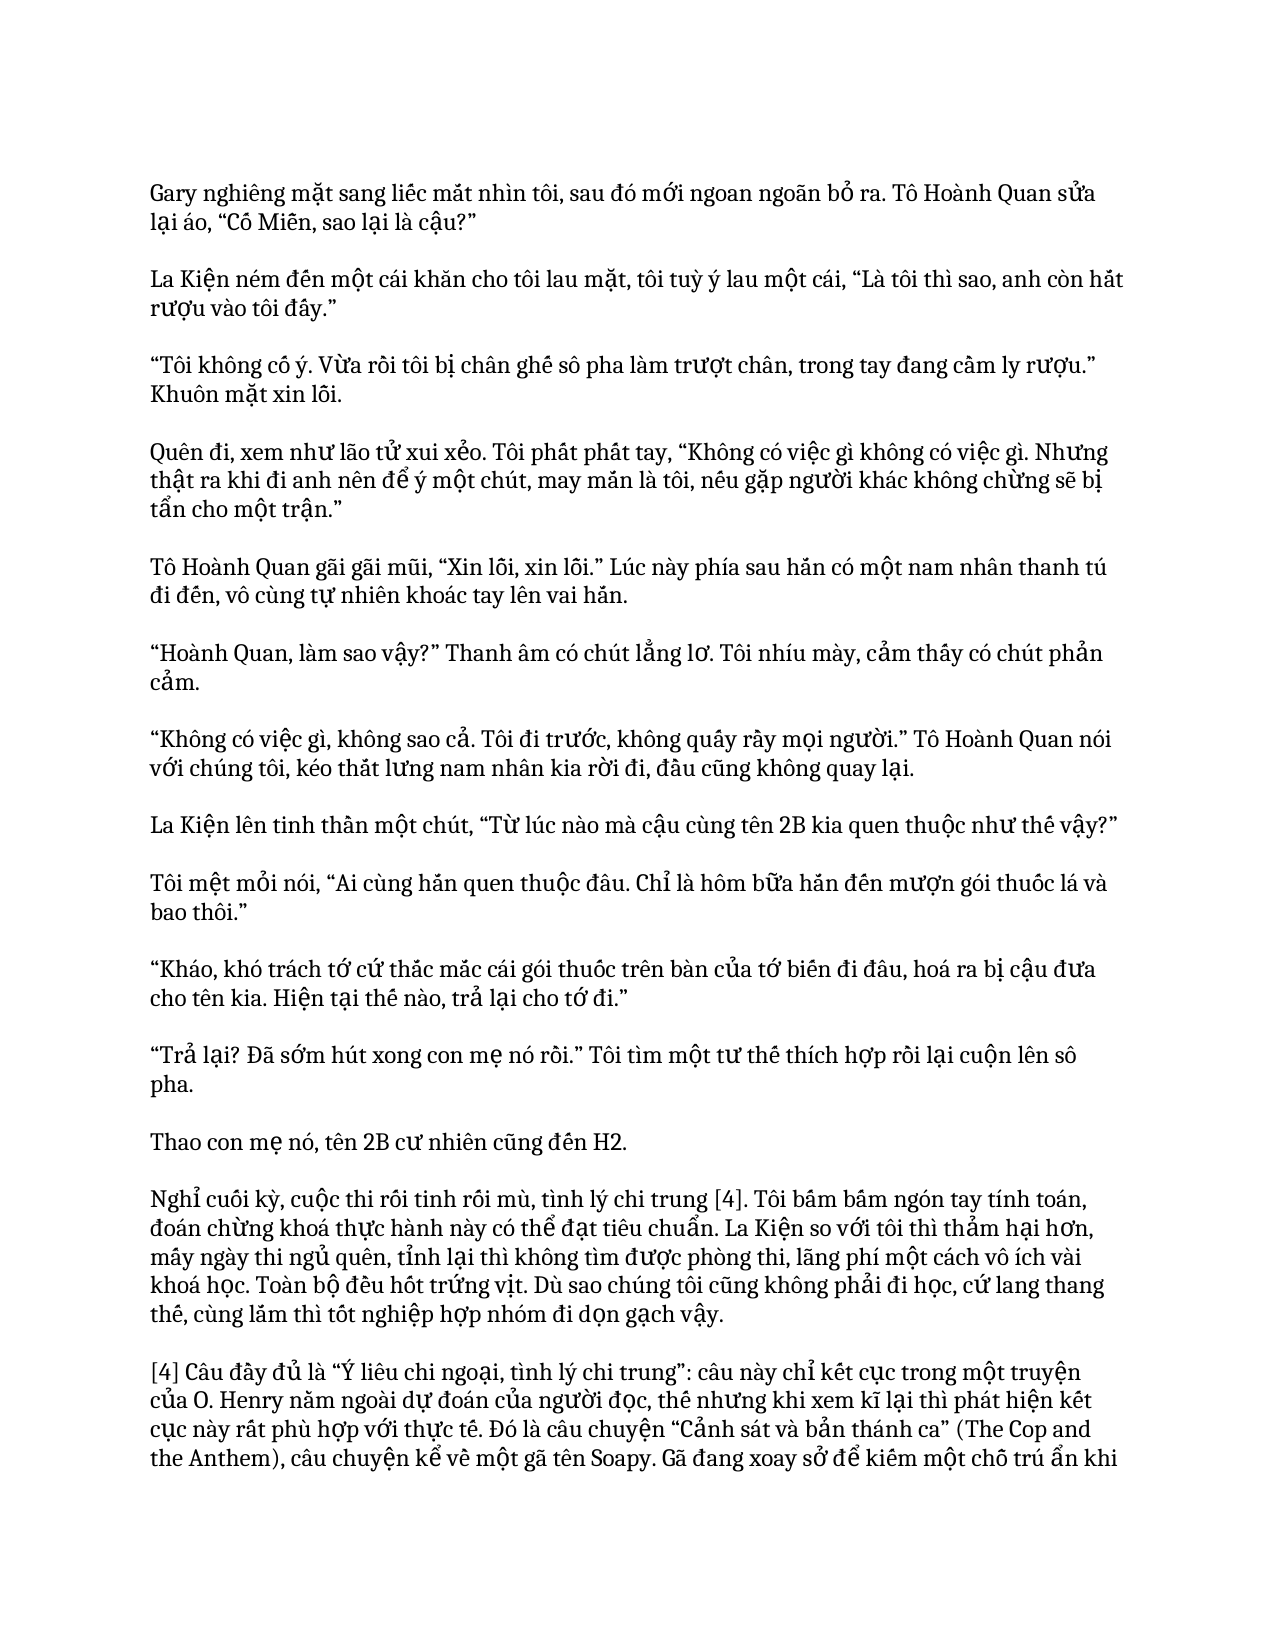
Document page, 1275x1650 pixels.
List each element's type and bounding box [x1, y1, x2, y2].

text [150, 150, 1125, 1472]
